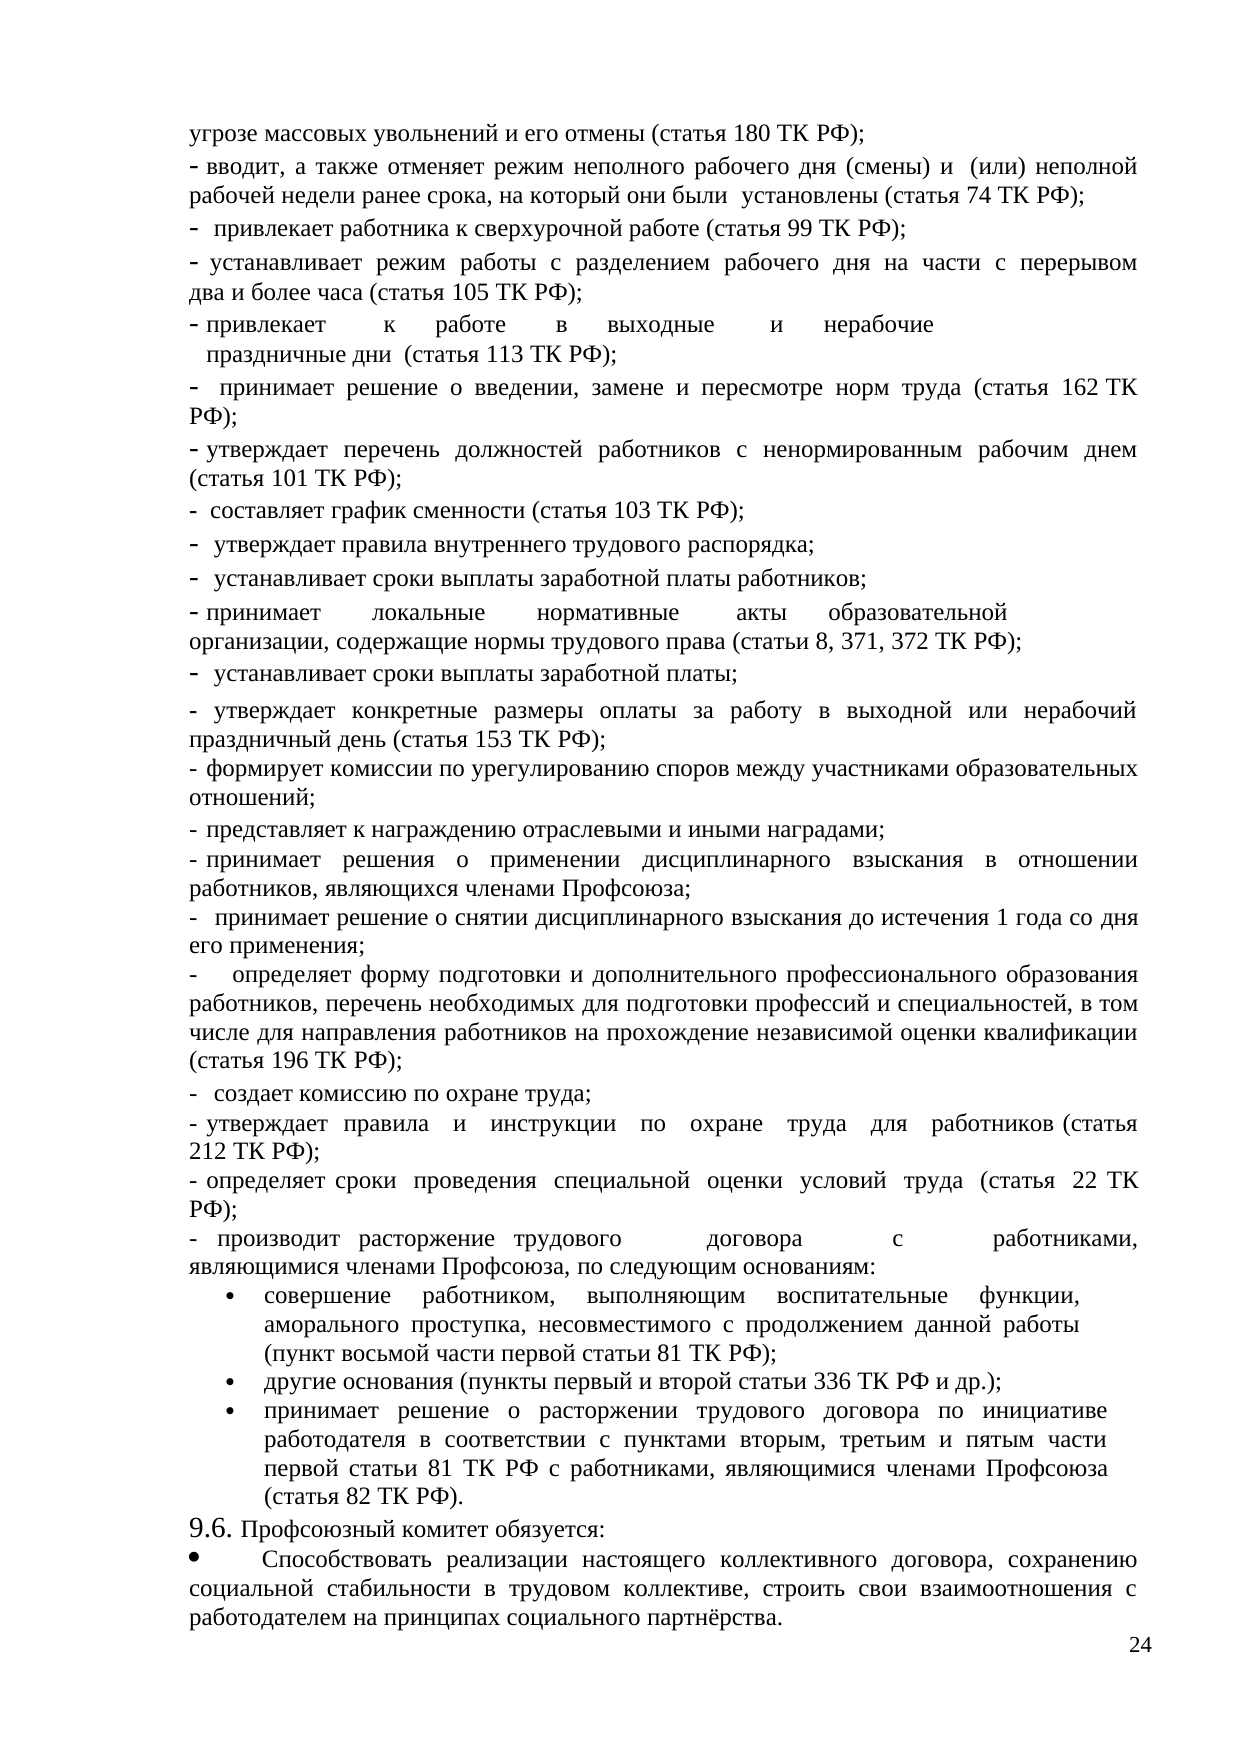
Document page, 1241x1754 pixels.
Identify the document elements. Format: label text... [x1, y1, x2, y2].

list принимает решения о применении дисциплинарного взыскания в отношении работников, являющихся членами Профсоюза; [189, 844, 1138, 902]
list утверждает перечень должностей работников с ненормированным рабочим днем (статья 101 ТК РФ); [189, 430, 1138, 492]
list привлекает к работе в выходные и нерабочие праздничные дни (статья 113 ТК РФ); [189, 305, 1122, 368]
list другие основания (пункты первый и второй статьи 336 ТК РФ и др.); [226, 1366, 1081, 1395]
list определяет сроки проведения специальной оценки условий труда (статья 22 ТК РФ); [189, 1165, 1138, 1223]
list формирует комиссии по урегулированию споров между участниками образовательных отношений; [189, 753, 1138, 810]
text - составляет график сменности (статья 103 ТК РФ); [189, 492, 1152, 526]
list утверждает правила внутреннего трудового распорядка; [189, 526, 1152, 559]
list представляет к награждению отраслевыми и иными наградами; [189, 811, 1152, 844]
list утверждает правила и инструкции по охране труда для работников (статья 212 ТК РФ); [189, 1108, 1138, 1165]
list Профсоюзный комитет обязуется: [189, 1510, 1152, 1544]
list принимает локальные нормативные акты образовательной организации, содержащие нормы трудового права (статьи 8, 371, 372 ТК РФ); [189, 593, 1139, 655]
list принимает решение о расторжении трудового договора по инициативе работодателя в соответствии с пунктами вторым, третьим и пятым части первой статьи 81 ТК РФ с работниками, являющимися членами Профсоюза (статья 82 ТК РФ). [226, 1395, 1108, 1510]
list Способствовать реализации настоящего коллективного договора, сохранению социальной стабильности в трудовом коллективе, строить свои взаимоотношения с работодателем на принципах социального партнёрства. [189, 1544, 1138, 1631]
list устанавливает сроки выплаты заработной платы работников; [189, 559, 1152, 593]
list производит расторжение трудового договора с работниками, являющимися членами Профсоюза, по следующим основаниям: [189, 1223, 1138, 1280]
list устанавливает сроки выплаты заработной платы; [189, 655, 1152, 688]
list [189, 118, 1138, 147]
list принимает решение о введении, замене и пересмотре норм труда (статья 162 ТК РФ); [189, 368, 1137, 430]
list принимает решение о снятии дисциплинарного взыскания до истечения 1 года со дня его применения; [189, 902, 1138, 959]
list определяет форму подготовки и дополнительного профессионального образования работников, перечень необходимых для подготовки профессий и специальностей, в том числе для направления работников на прохождение независимой оценки квалификации (статья 196 ТК РФ); [189, 959, 1138, 1074]
list создает комиссию по охране труда; [189, 1074, 1152, 1108]
list вводит, а также отменяет режим неполного рабочего дня (смены) и (или) неполной рабочей недели ранее срока, на который они были установлены (статья 74 ТК РФ); [189, 147, 1137, 209]
text - утверждает конкретные размеры оплаты за работу в выходной или нерабочий праздничный день (статья 153 ТК РФ); [189, 695, 1137, 753]
list устанавливает режим работы с разделением рабочего дня на части с перерывом два и более часа (статья 105 ТК РФ); [189, 243, 1137, 305]
list привлекает работника к сверхурочной работе (статья 99 ТК РФ); [189, 209, 1152, 243]
list совершение работником, выполняющим воспитательные функции, аморального проступка, несовместимого с продолжением данной работы (пункт восьмой части первой статьи 81 ТК РФ); [226, 1280, 1081, 1366]
